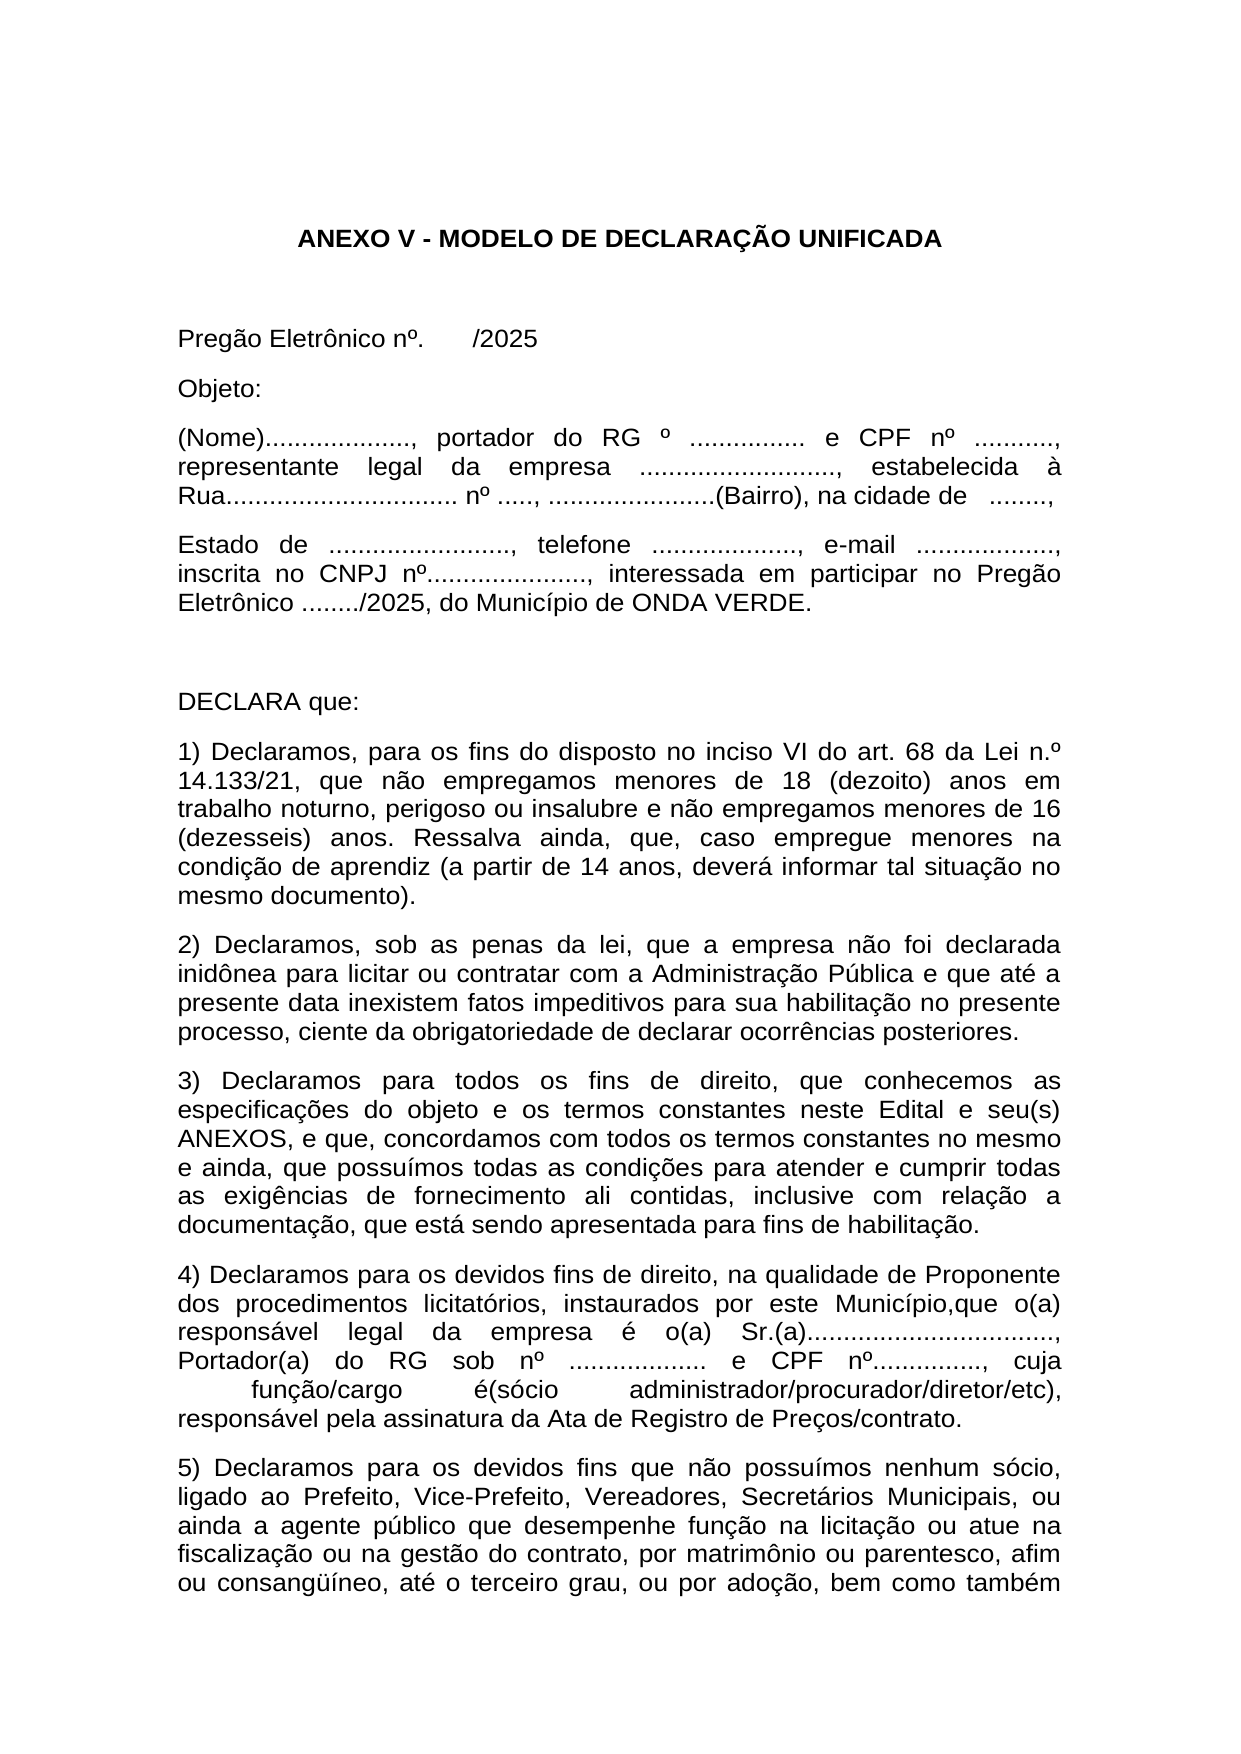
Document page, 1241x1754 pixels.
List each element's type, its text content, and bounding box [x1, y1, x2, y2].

text Estado de ........................., telefone ...................., e-mail ..................., inscrita no CNPJ nº......................, interessada em participar no Pregão Eletrônico ......../2025, do Município de ONDA VERDE. [177, 530, 1063, 617]
text 4) Declaramos para os devidos fins de direito, na qualidade de Proponente dos procedimentos licitatórios, instaurados por este Município,que o(a) responsável legal da empresa é o(a) Sr.(a).................................., Portador(a) do RG sob nº ................... e CPF nº..............., cuja função/cargo é(sócio administrador/procurador/diretor/etc), responsável pela assinatura da Ata de Registro de Preços/contrato. [177, 1260, 1063, 1432]
text 2) Declaramos, sob as penas da lei, que a empresa não foi declarada inidônea para licitar ou contratar com a Administração Pública e que até a presente data inexistem fatos impeditivos para sua habilitação no presente processo, ciente da obrigatoriedade de declarar ocorrências posteriores. [177, 930, 1063, 1045]
text Objeto: [177, 373, 1063, 402]
text Pregão Eletrônico nº. /2025 [177, 324, 1063, 353]
text DECLARA que: [177, 687, 1063, 716]
text 1) Declaramos, para os fins do disposto no inciso VI do art. 68 da Lei n.º 14.133/21, que não empregamos menores de 18 (dezoito) anos em trabalho noturno, perigoso ou insalubre e não empregamos menores de 16 (dezesseis) anos. Ressalva ainda, que, caso empregue menores na condição de aprendiz (a partir de 14 anos, deverá informar tal situação no mesmo documento). [177, 737, 1063, 909]
text (Nome)...................., portador do RG º ................ e CPF nº ..........., representante legal da empresa ..........................., estabelecida à Rua................................ nº ....., .......................(Bairro), na cidade de ........, [177, 423, 1063, 509]
text ANEXO V - MODELO DE DECLARAÇÃO UNIFICADA [177, 224, 1063, 253]
text 3) Declaramos para todos os fins de direito, que conhecemos as especificações do objeto e os termos constantes neste Edital e seu(s) ANEXOS, e que, concordamos com todos os termos constantes no mesmo e ainda, que possuímos todas as condições para atender e cumprir todas as exigências de fornecimento ali contidas, inclusive com relação a documentação, que está sendo apresentada para fins de habilitação. [177, 1066, 1063, 1239]
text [177, 1453, 1063, 1597]
